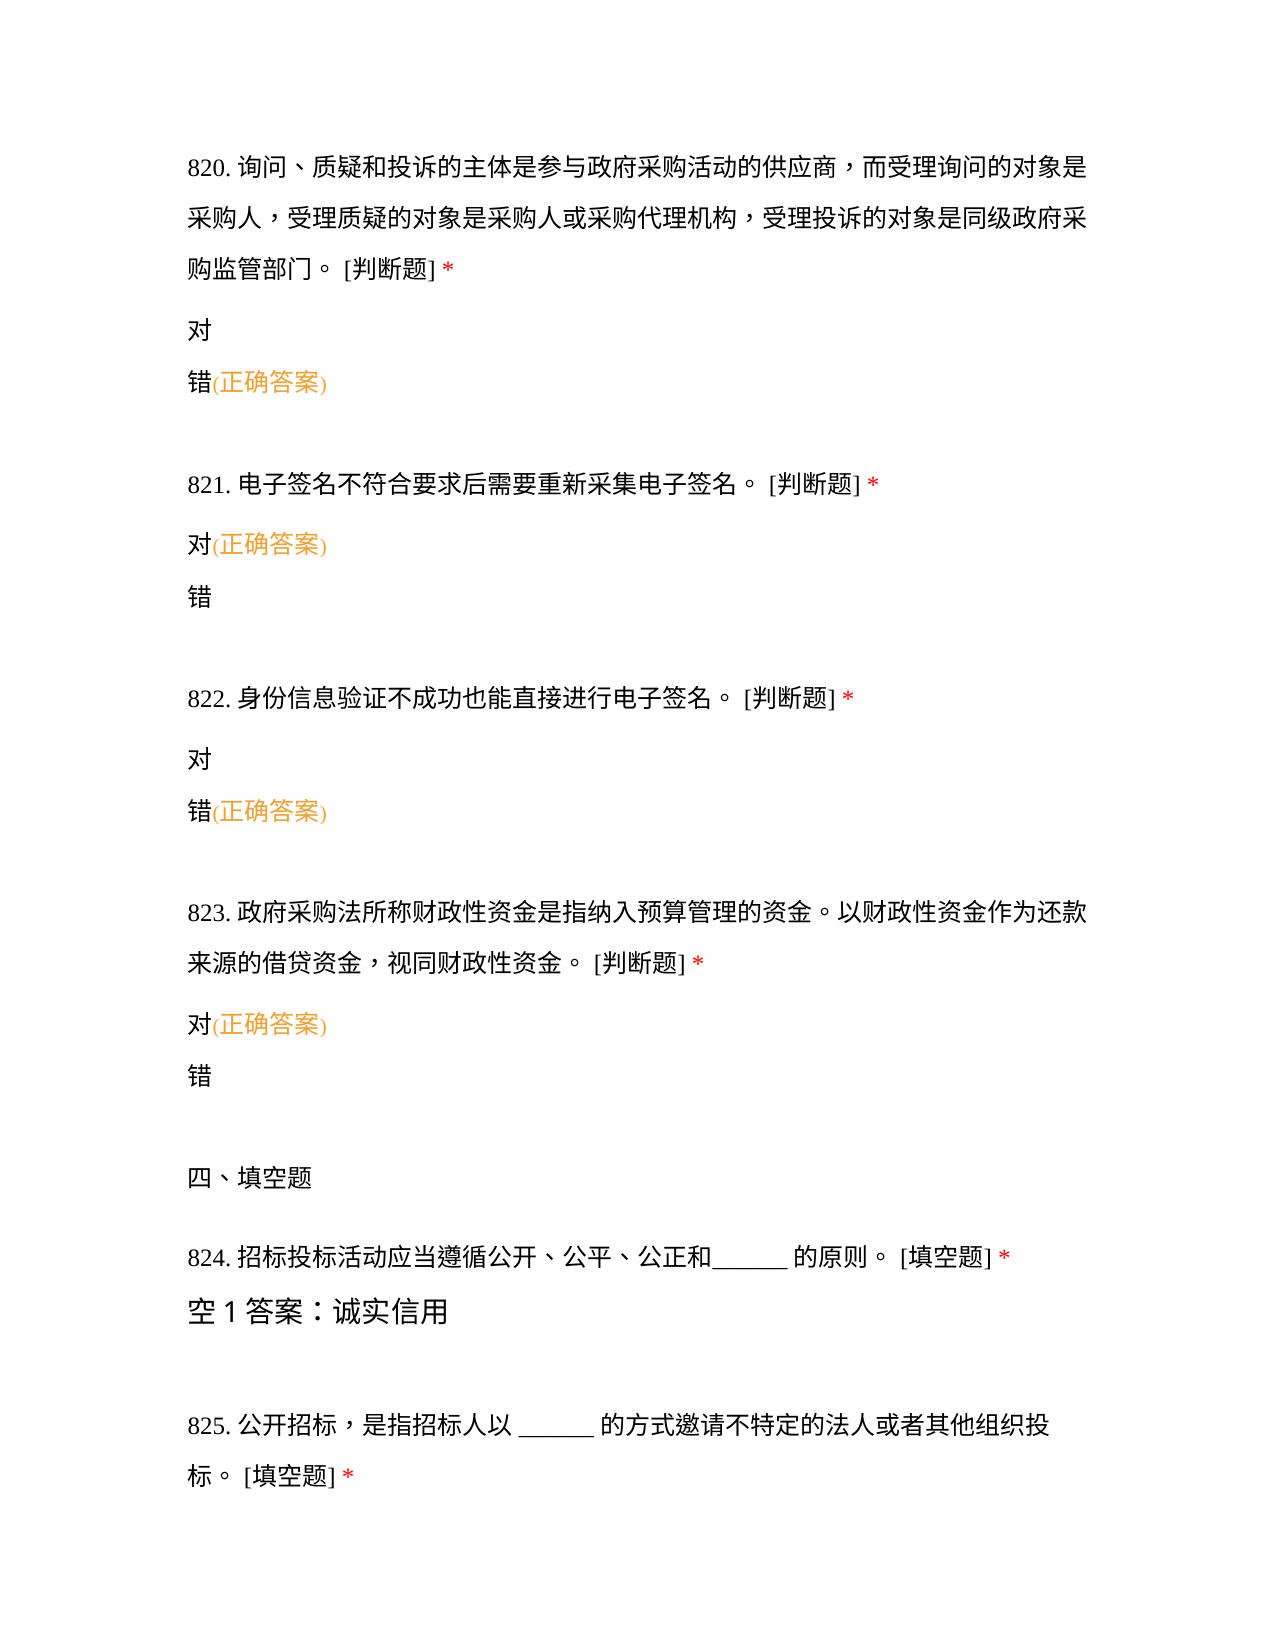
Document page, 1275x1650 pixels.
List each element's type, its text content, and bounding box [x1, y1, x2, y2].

text 空1答案：诚实信用 [187, 1291, 1087, 1331]
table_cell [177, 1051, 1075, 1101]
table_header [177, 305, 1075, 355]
text 822. 身份信息验证不成功也能直接进行电子签名。 [判断题] * [187, 681, 1087, 715]
text 825. 公开招标，是指招标人以 ______ 的方式邀请不特定的法人或者其他组织投标。 [填空题] * [187, 1408, 1087, 1493]
text 820. 询问、质疑和投诉的主体是参与政府采购活动的供应商，而受理询问的对象是采购人，受理质疑的对象是采购人或采购代理机构，受理投诉的对象是同级政府采购监管部门。 [判断题] * [187, 150, 1087, 286]
text 824. 招标投标活动应当遵循公开、公平、公正和______ 的原则。 [填空题] * [187, 1240, 1087, 1274]
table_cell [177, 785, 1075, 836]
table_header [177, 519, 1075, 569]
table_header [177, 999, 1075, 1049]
text 821. 电子签名不符合要求后需要重新采集电子签名。 [判断题] * [187, 466, 1087, 500]
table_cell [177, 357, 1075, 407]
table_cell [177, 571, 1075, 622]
text 823. 政府采购法所称财政性资金是指纳入预算管理的资金。以财政性资金作为还款来源的借贷资金，视同财政性资金。 [判断题] * [187, 895, 1087, 980]
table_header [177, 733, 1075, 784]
text 四、填空题 [187, 1160, 1087, 1194]
